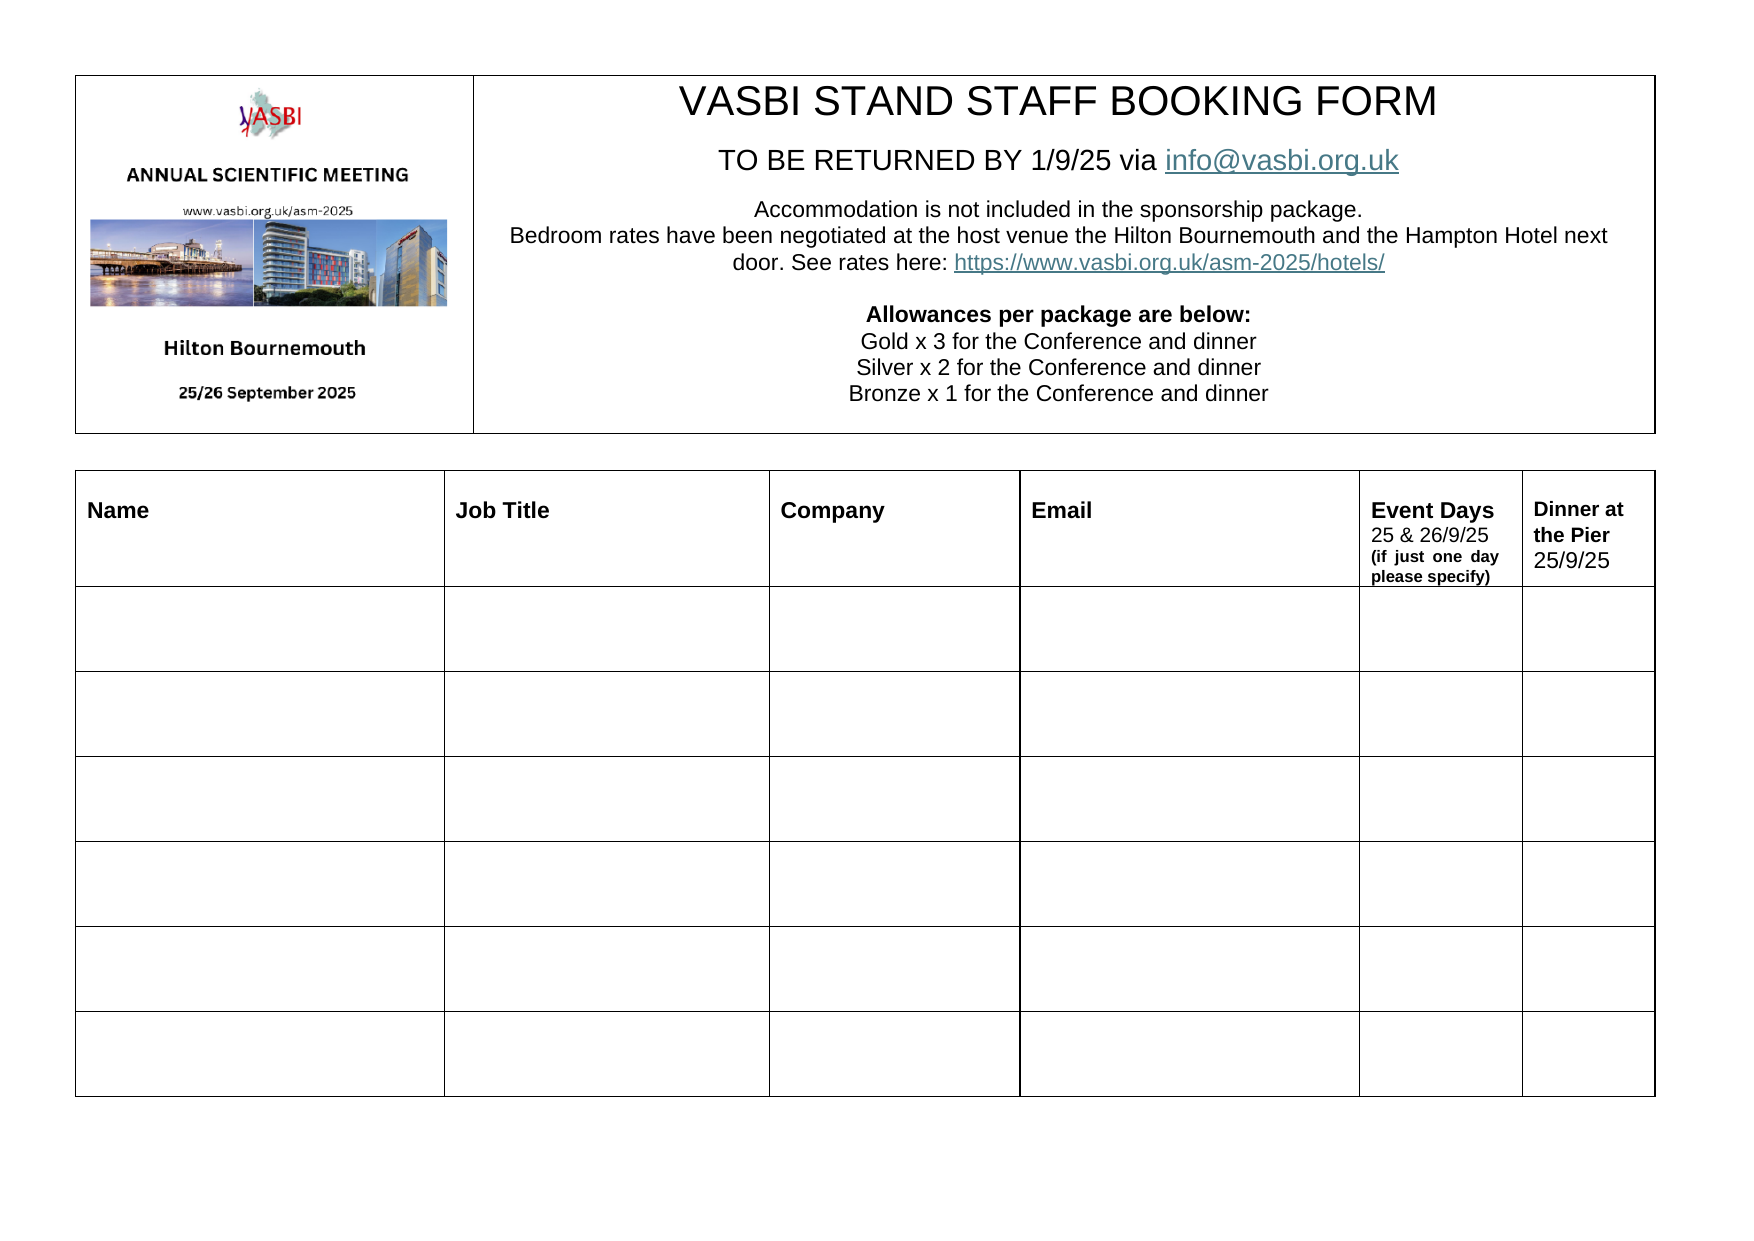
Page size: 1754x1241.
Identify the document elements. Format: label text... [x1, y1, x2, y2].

table_cell [1021, 842, 1359, 926]
table_header [76, 76, 90, 433]
table_cell [770, 757, 1019, 841]
table_header Company [770, 471, 1019, 586]
table_header Email [1021, 471, 1359, 586]
table_cell [770, 927, 1019, 1011]
table_cell [770, 587, 1019, 671]
picture [90, 76, 448, 433]
table_cell [1360, 672, 1522, 756]
table_cell [76, 927, 444, 1011]
table_cell [445, 757, 769, 841]
table_cell [1523, 672, 1654, 756]
table_cell [1021, 927, 1359, 1011]
table_cell [1021, 1012, 1359, 1096]
table_cell [1360, 842, 1522, 926]
table_header Name [76, 471, 444, 586]
table_header [448, 76, 473, 433]
table_cell [770, 672, 1019, 756]
table_cell [76, 587, 444, 671]
table_cell [1523, 842, 1654, 926]
table_cell [1523, 927, 1654, 1011]
table_cell [445, 587, 769, 671]
table_cell [76, 1012, 444, 1096]
table_header Dinner at the Pier 25/9/25 [1523, 471, 1654, 586]
table_cell [1360, 587, 1522, 671]
table_cell [1021, 757, 1359, 841]
table_cell [76, 757, 444, 841]
table_cell [1523, 757, 1654, 841]
table_cell [76, 842, 444, 926]
table_header Job Title [445, 471, 769, 586]
table_cell [1523, 1012, 1654, 1096]
table_cell [1360, 757, 1522, 841]
table_cell [445, 842, 769, 926]
table_cell [770, 1012, 1019, 1096]
table_cell [445, 927, 769, 1011]
table_cell [1021, 587, 1359, 671]
table_header VASBI STAND STAFF BOOKING FORM TO BE RETURNED BY 1/9/25 via info@vasbi.org.uk Accommodation is not included in the sponsorship package. Bedroom rates have been negotiated at the host venue the Hilton Bournemouth and the Hampton Hotel next door. See rates here: https://www.vasbi.org.uk/asm-2025/hotels/ Allowances per package are below: Gold x 3 for the Conference and dinner Silver x 2 for the Conference and dinner Bronze x 1 for the Conference and dinner [474, 76, 1654, 433]
table_cell [76, 672, 444, 756]
table_header Event Days 25 & 26/9/25 (if just one day please specify) [1360, 471, 1522, 586]
table_cell [1021, 672, 1359, 756]
table_cell [445, 1012, 769, 1096]
table_cell [1360, 1012, 1522, 1096]
table_cell [1360, 927, 1522, 1011]
table_cell [445, 672, 769, 756]
table_cell [770, 842, 1019, 926]
table_cell [1523, 587, 1654, 671]
